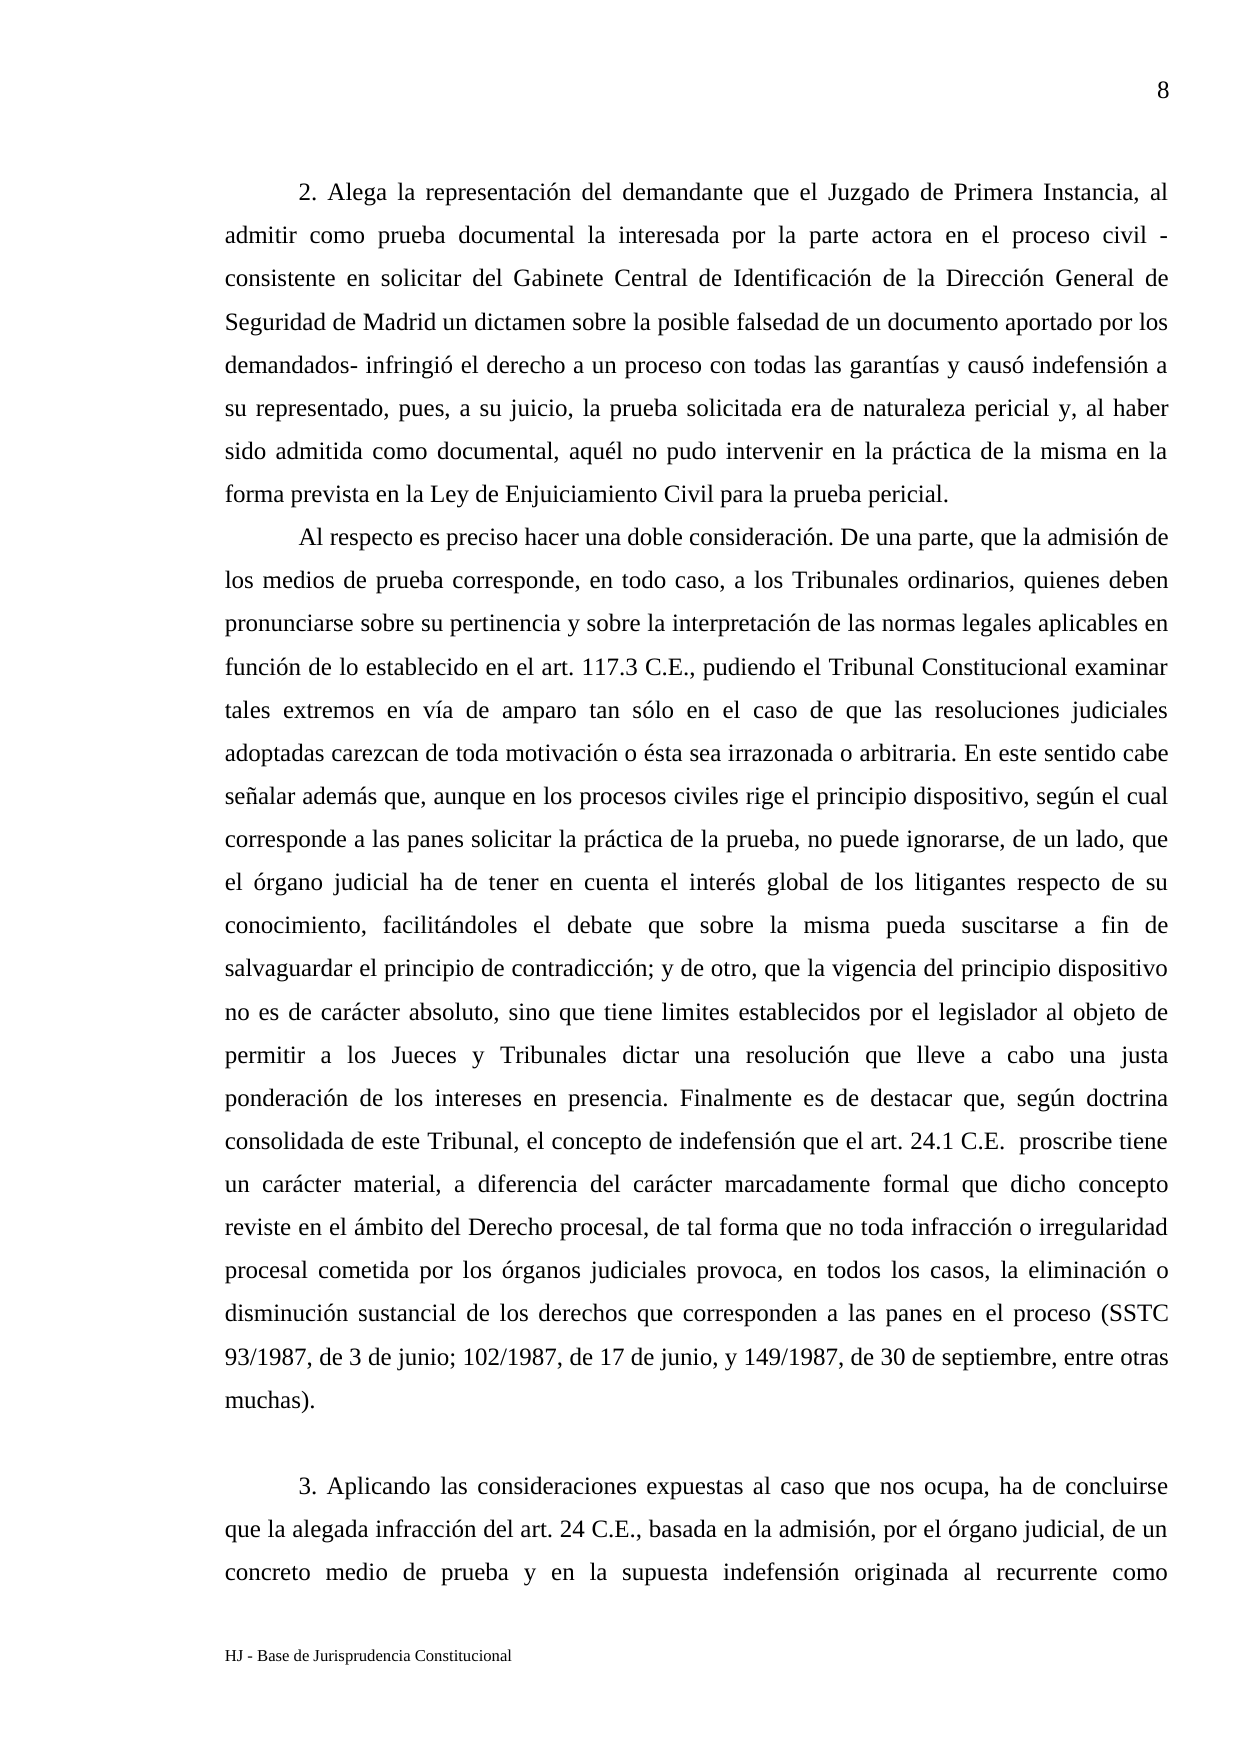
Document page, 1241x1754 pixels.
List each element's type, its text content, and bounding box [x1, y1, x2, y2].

text Al respecto es preciso hacer una doble consideración. De una parte, que la admisión de los medios de prueba corresponde, en todo caso, a los Tribunales ordinarios, quienes deben pronunciarse sobre su pertinencia y sobre la interpretación de las normas legales aplicables en función de lo establecido en el art. 117.3 C.E., pudiendo el Tribunal Constitucional examinar tales extremos en vía de amparo tan sólo en el caso de que las resoluciones judiciales adoptadas carezcan de toda motivación o ésta sea irrazonada o arbitraria. En este sentido cabe señalar además que, aunque en los procesos civiles rige el principio dispositivo, según el cual corresponde a las panes solicitar la práctica de la prueba, no puede ignorarse, de un lado, que el órgano judicial ha de tener en cuenta el interés global de los litigantes respecto de su conocimiento, facilitándoles el debate que sobre la misma pueda suscitarse a fin de salvaguardar el principio de contradicción; y de otro, que la vigencia del principio dispositivo no es de carácter absoluto, sino que tiene limites establecidos por el legislador al objeto de permitir a los Jueces y Tribunales dictar una resolución que lleve a cabo una justa ponderación de los intereses en presencia. Finalmente es de destacar que, según doctrina consolidada de este Tribunal, el concepto de indefensión que el art. 24.1 C.E. proscribe tiene un carácter material, a diferencia del carácter marcadamente formal que dicho concepto reviste en el ámbito del Derecho procesal, de tal forma que no toda infracción o irregularidad procesal cometida por los órganos judiciales provoca, en todos los casos, la eliminación o disminución sustancial de los derechos que corresponden a las panes en el proceso (SSTC 93/1987, de 3 de junio; 102/1987, de 17 de junio, y 149/1987, de 30 de septiembre, entre otras muchas). [224, 522, 1169, 1413]
text 2. Alega la representación del demandante que el Juzgado de Primera Instancia, al admitir como prueba documental la interesada por la parte actora en el proceso civil -consistente en solicitar del Gabinete Central de Identificación de la Dirección General de Seguridad de Madrid un dictamen sobre la posible falsedad de un documento aportado por los demandados- infringió el derecho a un proceso con todas las garantías y causó indefensión a su representado, pues, a su juicio, la prueba solicitada era de naturaleza pericial y, al haber sido admitida como documental, aquél no pudo intervenir en la práctica de la misma en la forma prevista en la Ley de Enjuiciamiento Civil para la prueba pericial. [224, 177, 1169, 508]
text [224, 1471, 1169, 1586]
